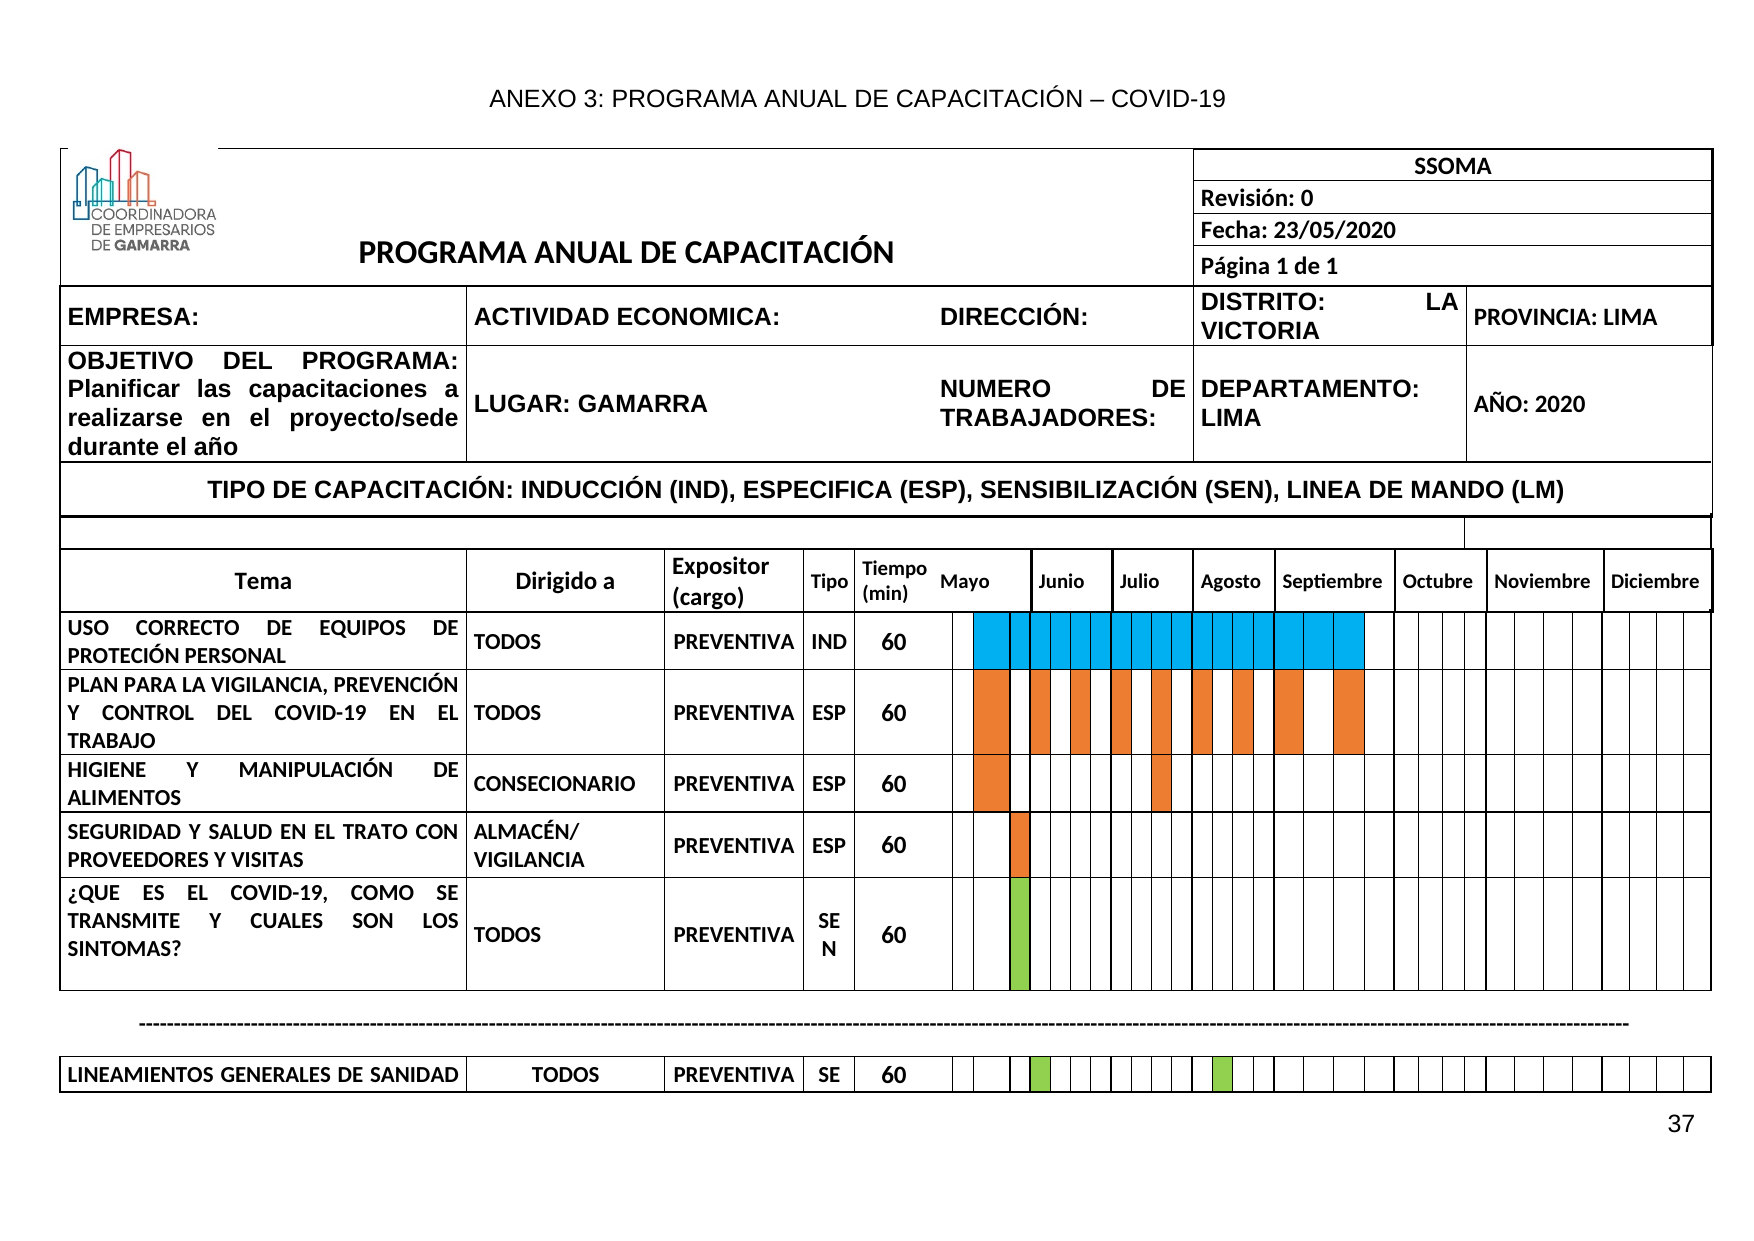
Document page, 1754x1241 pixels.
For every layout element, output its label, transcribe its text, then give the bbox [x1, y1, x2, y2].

table_cell [1334, 878, 1364, 990]
table_cell [1304, 755, 1333, 811]
table_header SSOMA [1194, 150, 1711, 180]
table_cell [1071, 878, 1090, 990]
table_cell [1172, 613, 1191, 669]
table_cell [1112, 1057, 1131, 1091]
table_cell [974, 613, 1009, 669]
table_cell [1112, 755, 1131, 811]
table_cell PROVINCIA: LIMA [1467, 287, 1711, 345]
table_cell [973, 518, 1010, 548]
table_cell [974, 878, 1009, 990]
table_cell [1465, 813, 1485, 877]
table_cell [1031, 613, 1050, 669]
table_cell TODOS [467, 613, 664, 669]
table_cell [974, 755, 1009, 811]
table_cell [1515, 1057, 1543, 1091]
table_cell Tema [61, 550, 466, 611]
table_cell 60 [855, 1057, 933, 1091]
table_cell [1544, 670, 1572, 754]
table_cell [1365, 813, 1393, 877]
table_cell [1684, 878, 1710, 990]
table_cell [1487, 1057, 1514, 1091]
table_cell [1132, 878, 1151, 990]
table_cell [1111, 518, 1131, 548]
table_cell [855, 518, 933, 548]
table_cell [1487, 813, 1514, 877]
table_cell [1603, 878, 1629, 990]
table_cell Septiembre [1276, 550, 1394, 611]
table_cell [1487, 755, 1514, 811]
table_cell [933, 755, 952, 811]
table_cell [665, 518, 803, 548]
table_cell [1334, 1057, 1364, 1091]
table_cell [1544, 878, 1572, 990]
table_cell [1091, 670, 1110, 754]
table_cell [1132, 670, 1151, 754]
table_cell [1213, 670, 1232, 754]
table_cell [1364, 518, 1394, 548]
table_cell [1515, 813, 1543, 877]
table_cell [1602, 518, 1629, 548]
table_cell [1395, 670, 1418, 754]
table_cell [1603, 755, 1629, 811]
table_cell ALMACÉN/ VIGILANCIA [467, 813, 664, 877]
table_cell [1011, 755, 1029, 811]
table_cell Octubre [1396, 550, 1486, 611]
table_cell [1419, 1057, 1442, 1091]
table_cell [1213, 813, 1232, 877]
table_cell [1419, 518, 1442, 548]
table_cell [1112, 613, 1131, 669]
table_cell [1443, 813, 1464, 877]
table_cell SEN [804, 1057, 854, 1091]
table_cell [1304, 518, 1334, 548]
table_cell [1131, 518, 1151, 548]
table_cell [1031, 670, 1050, 754]
table_cell [1603, 813, 1629, 877]
table_cell [1657, 518, 1684, 548]
table_cell [1365, 613, 1393, 669]
table_cell [1112, 670, 1131, 754]
table_cell [1011, 813, 1029, 877]
table_cell [1544, 613, 1572, 669]
table_cell PLAN PARA LA VIGILANCIA, PREVENCIÓN Y CONTROL DEL COVID-19 EN EL TRABAJO [61, 670, 466, 754]
table_cell [1603, 670, 1629, 754]
table_cell [1304, 813, 1333, 877]
table_cell [1051, 670, 1070, 754]
table_cell [1573, 613, 1601, 669]
table_cell [1365, 670, 1393, 754]
table_cell DISTRITO: LA VICTORIA [1194, 287, 1466, 345]
table_cell [1193, 670, 1212, 754]
table_cell [1603, 613, 1629, 669]
table_cell Diciembre [1605, 550, 1711, 611]
table_cell [1031, 1057, 1050, 1091]
table_cell [1233, 670, 1253, 754]
table_cell [1275, 813, 1303, 877]
table_cell [953, 813, 973, 877]
table_cell [1487, 878, 1514, 990]
table_cell [1152, 878, 1171, 990]
table_cell [1193, 1057, 1212, 1091]
table_cell PREVENTIVA [665, 813, 803, 877]
table_cell [1443, 755, 1464, 811]
table_cell [1275, 755, 1303, 811]
table_cell [1419, 878, 1442, 990]
table_cell [1091, 1057, 1110, 1091]
table_cell [1365, 755, 1393, 811]
table_cell 60 [855, 670, 933, 754]
table_cell [1051, 613, 1070, 669]
table_cell [1657, 813, 1683, 877]
table_cell [1050, 518, 1071, 548]
table_cell [1051, 1057, 1070, 1091]
table_cell [1091, 613, 1110, 669]
table_cell [1071, 670, 1090, 754]
table_cell ESP [804, 670, 854, 754]
table_cell [1443, 1057, 1464, 1091]
table_cell [61, 518, 466, 548]
table_cell [1395, 755, 1418, 811]
table_cell [1193, 813, 1212, 877]
table_cell [1334, 813, 1364, 877]
table_cell [1213, 878, 1232, 990]
table_cell [1233, 1057, 1253, 1091]
table_cell [1544, 1057, 1572, 1091]
table_cell EMPRESA: [61, 287, 466, 345]
table_cell Expositor (cargo) [665, 550, 803, 611]
table_cell [1254, 813, 1273, 877]
table_cell [1465, 878, 1485, 990]
table_cell [1275, 670, 1303, 754]
table_cell [1630, 813, 1656, 877]
table_cell [1334, 755, 1364, 811]
table_cell [1515, 755, 1543, 811]
table_cell [1051, 878, 1070, 990]
table_cell [1091, 878, 1110, 990]
table_cell ESP [804, 755, 854, 811]
table_cell SEN [804, 878, 854, 990]
table_cell [1091, 813, 1110, 877]
table_cell [1365, 878, 1393, 990]
table_cell [1465, 1057, 1485, 1091]
table_cell Julio [1114, 550, 1192, 611]
table_cell ESP [804, 813, 854, 877]
table_cell [1465, 755, 1485, 811]
table_cell SEGURIDAD Y SALUD EN EL TRATO CON PROVEEDORES Y VISITAS [61, 813, 466, 877]
table_cell [1419, 613, 1442, 669]
table_cell [1132, 813, 1151, 877]
table_cell [1254, 755, 1273, 811]
table_cell 60 [855, 613, 933, 669]
table_cell TODOS [467, 670, 664, 754]
table_cell [1573, 1057, 1601, 1091]
table_cell [466, 518, 664, 548]
table_cell --------------------------------------------------------------------------------------------------------------------------------------------------------------------------------------------------------------------- [60, 991, 1711, 1056]
table_cell CONSECIONARIO [467, 755, 664, 811]
table_cell [1486, 518, 1514, 548]
table_cell PREVENTIVA [665, 1057, 803, 1091]
table_cell [1152, 1057, 1171, 1091]
table_cell [1657, 755, 1683, 811]
table_cell TODOS [467, 1057, 664, 1091]
table_cell [1275, 613, 1303, 669]
table_cell [1172, 1057, 1191, 1091]
table_cell [953, 670, 973, 754]
table_cell [1011, 1057, 1029, 1091]
table_cell [1419, 813, 1442, 877]
table_cell [1172, 518, 1192, 548]
table_cell [1011, 878, 1029, 990]
table_cell AÑO: 2020 [1467, 346, 1712, 461]
table_cell [1254, 878, 1273, 990]
table_cell [1630, 878, 1656, 990]
table_cell [1573, 755, 1601, 811]
table_cell [1443, 613, 1464, 669]
table_cell [1573, 813, 1601, 877]
table_cell [953, 1057, 973, 1091]
table_cell [1684, 813, 1710, 877]
table_cell [1573, 670, 1601, 754]
table_cell [953, 613, 973, 669]
table_cell Junio [1033, 550, 1111, 611]
table_cell PREVENTIVA [665, 755, 803, 811]
table_cell TODOS [467, 878, 664, 990]
table_cell [1544, 518, 1573, 548]
table_cell [1487, 670, 1514, 754]
table_cell [1233, 755, 1253, 811]
table_cell [1684, 670, 1710, 754]
table_cell [1213, 1057, 1232, 1091]
table_cell [1573, 878, 1601, 990]
table_cell [1112, 878, 1131, 990]
table_cell [1233, 613, 1253, 669]
table_cell [1151, 518, 1172, 548]
table_cell LUGAR: GAMARRA [467, 346, 933, 461]
table_cell 60 [855, 755, 933, 811]
table_cell IND [804, 613, 854, 669]
table_cell [1334, 518, 1364, 548]
table_cell [933, 1057, 952, 1091]
table_cell [1629, 518, 1657, 548]
table_cell [1193, 755, 1212, 811]
table_cell [1152, 613, 1171, 669]
table_cell TIPO DE CAPACITACIÓN: INDUCCIÓN (IND), ESPECIFICA (ESP), SENSIBILIZACIÓN (SEN), LINEA DE MANDO (LM) [61, 461, 1712, 515]
table_cell Agosto [1194, 550, 1274, 611]
picture [68, 147, 219, 251]
table_cell [1031, 755, 1050, 811]
table_cell [974, 670, 1009, 754]
table_cell [1010, 518, 1030, 548]
table_cell [1657, 878, 1683, 990]
table_cell [1334, 613, 1364, 669]
table_cell [1112, 813, 1131, 877]
table_cell [1544, 813, 1572, 877]
table_cell Tipo [804, 550, 854, 611]
table_cell [1304, 613, 1333, 669]
table_cell DIRECCIÓN: [933, 287, 1193, 345]
table_cell Revisión: 0 [1194, 181, 1711, 213]
table_cell [1253, 518, 1274, 548]
table_cell [1684, 755, 1710, 811]
table_cell [1091, 518, 1111, 548]
table_cell [1684, 1057, 1710, 1091]
table_cell [1395, 1057, 1418, 1091]
table_cell [1487, 613, 1514, 669]
table_cell 60 [855, 878, 933, 990]
table_cell [1254, 613, 1273, 669]
table_cell [1334, 670, 1364, 754]
table_cell [1071, 613, 1090, 669]
table_cell [1152, 670, 1171, 754]
table_cell [1465, 670, 1485, 754]
table_cell [1274, 518, 1304, 548]
table_cell [1011, 670, 1029, 754]
table_cell [953, 878, 973, 990]
table_cell [1193, 878, 1212, 990]
table_cell [933, 670, 952, 754]
table_cell [1465, 518, 1486, 548]
table_cell Mayo [933, 550, 1030, 611]
table_cell [1192, 518, 1212, 548]
table_cell [1304, 670, 1333, 754]
table_cell [953, 518, 973, 548]
table_cell [1603, 1057, 1629, 1091]
table_cell [933, 613, 952, 669]
table_cell [1544, 755, 1572, 811]
table_cell [1630, 670, 1656, 754]
table_cell [1630, 755, 1656, 811]
table_cell [1172, 670, 1191, 754]
table_cell [1091, 755, 1110, 811]
table_cell [974, 1057, 1009, 1091]
table_cell [1275, 1057, 1303, 1091]
table_cell [1213, 518, 1233, 548]
table_cell [1051, 755, 1070, 811]
table_cell [1071, 1057, 1090, 1091]
table_cell [1657, 670, 1683, 754]
table_cell [1515, 613, 1543, 669]
table_cell PREVENTIVA [665, 878, 803, 990]
table_cell [1071, 518, 1091, 548]
table_cell [1233, 813, 1253, 877]
table_cell OBJETIVO DEL PROGRAMA: Planificar las capacitaciones a realizarse en el proyecto/sede durante el año [61, 346, 466, 461]
table_cell [1193, 613, 1212, 669]
table_cell [933, 878, 952, 990]
table_cell [974, 813, 1009, 877]
table_cell [1152, 813, 1171, 877]
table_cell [61, 1057, 466, 1091]
table_cell [1051, 813, 1070, 877]
table_cell [1443, 670, 1464, 754]
table_cell [1515, 518, 1544, 548]
table_cell [1132, 1057, 1151, 1091]
table_cell [1684, 613, 1710, 669]
table_cell [1172, 813, 1191, 877]
table_cell [1657, 1057, 1683, 1091]
table_cell [1442, 518, 1464, 548]
table_cell [1172, 755, 1191, 811]
table_cell [1515, 878, 1543, 990]
table_cell [1304, 1057, 1333, 1091]
table_cell [1515, 670, 1543, 754]
table_cell [1630, 1057, 1656, 1091]
table_cell [1031, 878, 1050, 990]
table_cell [1233, 878, 1253, 990]
table_cell [1443, 878, 1464, 990]
table_header PROGRAMA ANUAL DE CAPACITACIÓN [61, 149, 1193, 285]
table_cell Noviembre [1488, 550, 1603, 611]
table_cell [1419, 670, 1442, 754]
table_cell [933, 813, 952, 877]
table_cell [1152, 755, 1171, 811]
table_cell 60 [855, 813, 933, 877]
table_cell [1630, 613, 1656, 669]
table_cell [1132, 613, 1151, 669]
table_cell ACTIVIDAD ECONOMICA: [467, 287, 933, 345]
table_cell [1011, 613, 1029, 669]
table_cell [1657, 613, 1683, 669]
table_cell [1030, 518, 1050, 548]
table_cell [1254, 1057, 1273, 1091]
table_cell [1213, 613, 1232, 669]
table_cell [1132, 755, 1151, 811]
table_cell [953, 755, 973, 811]
table_cell PREVENTIVA [665, 670, 803, 754]
table_cell [1419, 755, 1442, 811]
table_cell [1394, 518, 1418, 548]
table_cell [1465, 613, 1485, 669]
table_cell [1275, 878, 1303, 990]
table_cell [1395, 813, 1418, 877]
table_cell [1573, 518, 1602, 548]
table_cell [1031, 813, 1050, 877]
table_cell Dirigido a [467, 550, 664, 611]
table_cell ¿QUE ES EL COVID-19, COMO SE TRANSMITE Y CUALES SON LOS SINTOMAS? [61, 878, 466, 990]
table_cell [1395, 878, 1418, 990]
table_cell [1365, 1057, 1393, 1091]
table_cell [1213, 755, 1232, 811]
table_cell [803, 518, 855, 548]
table_cell HIGIENE Y MANIPULACIÓN DE ALIMENTOS [61, 755, 466, 811]
table_cell [1071, 813, 1090, 877]
table_cell [1071, 755, 1090, 811]
table_cell Página 1 de 1 [1194, 246, 1711, 285]
table_cell Fecha: 23/05/2020 [1194, 214, 1711, 244]
table_cell [1172, 878, 1191, 990]
table_cell [933, 518, 953, 548]
table_cell PREVENTIVA [665, 613, 803, 669]
table_cell NUMERO DE TRABAJADORES: [933, 346, 1193, 461]
table_cell [1304, 878, 1333, 990]
table_cell DEPARTAMENTO: LIMA [1194, 346, 1466, 461]
table_cell [1254, 670, 1273, 754]
table_cell [1395, 613, 1418, 669]
table_cell [1684, 518, 1710, 548]
table_cell [1233, 518, 1253, 548]
table_cell Tiempo (min) [855, 550, 933, 611]
table_cell USO CORRECTO DE EQUIPOS DE PROTECIÓN PERSONAL [61, 613, 466, 669]
